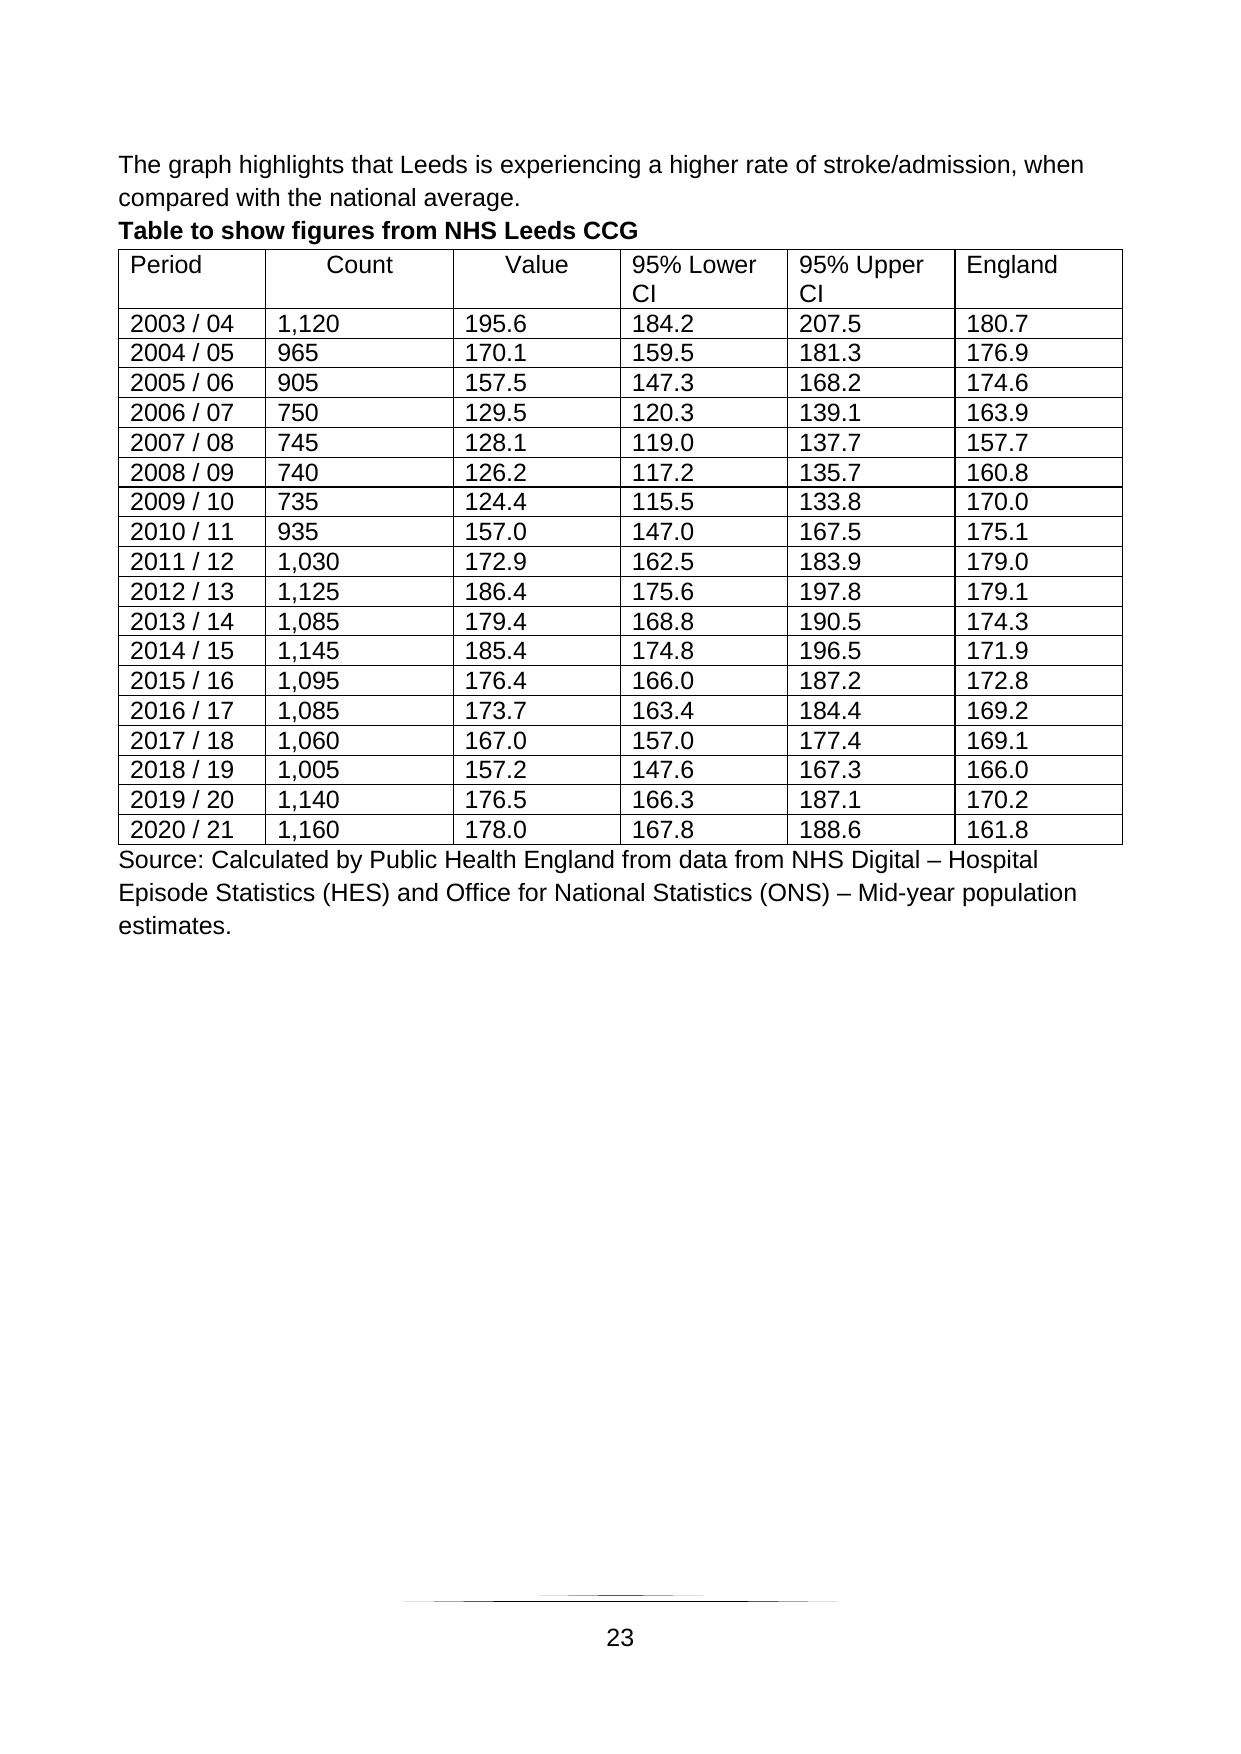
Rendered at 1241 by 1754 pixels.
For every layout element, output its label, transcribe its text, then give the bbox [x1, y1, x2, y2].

table_header 95% Upper CI [788, 250, 954, 308]
table_cell 2011 / 12 [119, 547, 265, 576]
table_cell 147.0 [621, 517, 787, 546]
table_cell 161.8 [956, 815, 1122, 844]
table_cell 137.7 [788, 428, 954, 457]
table_cell 184.2 [621, 309, 787, 337]
table_cell 157.5 [454, 368, 620, 397]
table_cell 1,085 [266, 696, 453, 725]
table_cell 905 [266, 368, 453, 397]
table_cell 119.0 [621, 428, 787, 457]
table_cell 170.1 [454, 339, 620, 367]
table_cell 170.2 [956, 785, 1122, 814]
table_cell 2016 / 17 [119, 696, 265, 725]
table_cell 167.5 [788, 517, 954, 546]
table_cell 2009 / 10 [119, 488, 265, 516]
table_cell 147.3 [621, 368, 787, 397]
table_cell 179.0 [956, 547, 1122, 576]
text The graph highlights that Leeds is experiencing a higher rate of stroke/admission, when compared with the national average. [118, 150, 1122, 212]
table_cell 168.2 [788, 368, 954, 397]
table_cell 157.0 [454, 517, 620, 546]
table_cell 188.6 [788, 815, 954, 844]
table_cell 2017 / 18 [119, 726, 265, 754]
table_cell 171.9 [956, 636, 1122, 665]
table_cell 129.5 [454, 398, 620, 427]
table_header Period [119, 250, 265, 308]
table_cell 185.4 [454, 636, 620, 665]
table_cell 175.6 [621, 577, 787, 606]
table_cell 174.3 [956, 607, 1122, 635]
table_cell 184.4 [788, 696, 954, 725]
table_cell 167.0 [454, 726, 620, 754]
table_cell 157.0 [621, 726, 787, 754]
table_cell 745 [266, 428, 453, 457]
table_cell 1,160 [266, 815, 453, 844]
table_cell 120.3 [621, 398, 787, 427]
table_cell 166.0 [956, 756, 1122, 784]
table_cell 1,085 [266, 607, 453, 635]
table_header England [956, 250, 1122, 308]
table_cell 207.5 [788, 309, 954, 337]
table_cell 2006 / 07 [119, 398, 265, 427]
table_cell 187.1 [788, 785, 954, 814]
table_cell 176.4 [454, 666, 620, 695]
table_cell 166.3 [621, 785, 787, 814]
table_cell 174.6 [956, 368, 1122, 397]
table_cell 1,125 [266, 577, 453, 606]
table_cell 179.1 [956, 577, 1122, 606]
table_cell 2018 / 19 [119, 756, 265, 784]
table_cell 1,060 [266, 726, 453, 754]
table_cell 170.0 [956, 488, 1122, 516]
table_cell 187.2 [788, 666, 954, 695]
table_header 95% Lower CI [621, 250, 787, 308]
table_cell 176.9 [956, 339, 1122, 367]
table_cell 163.9 [956, 398, 1122, 427]
table_cell 163.4 [621, 696, 787, 725]
text Table to show figures from NHS Leeds CCG [118, 216, 1122, 245]
table_cell 197.8 [788, 577, 954, 606]
table_cell 139.1 [788, 398, 954, 427]
table_cell 135.7 [788, 458, 954, 486]
table_cell 195.6 [454, 309, 620, 337]
table_cell 183.9 [788, 547, 954, 576]
table_cell 126.2 [454, 458, 620, 486]
table_cell 176.5 [454, 785, 620, 814]
table_cell 167.8 [621, 815, 787, 844]
table_cell 115.5 [621, 488, 787, 516]
table_cell 190.5 [788, 607, 954, 635]
table_cell 174.8 [621, 636, 787, 665]
table_cell 178.0 [454, 815, 620, 844]
table_cell 735 [266, 488, 453, 516]
table_cell 196.5 [788, 636, 954, 665]
table_cell 157.2 [454, 756, 620, 784]
table_cell 750 [266, 398, 453, 427]
table_cell 128.1 [454, 428, 620, 457]
table_cell 2007 / 08 [119, 428, 265, 457]
table_cell 157.7 [956, 428, 1122, 457]
table_cell 2005 / 06 [119, 368, 265, 397]
table_cell 159.5 [621, 339, 787, 367]
table_cell 173.7 [454, 696, 620, 725]
table_cell 177.4 [788, 726, 954, 754]
table_cell 1,140 [266, 785, 453, 814]
table_cell 175.1 [956, 517, 1122, 546]
table_cell 179.4 [454, 607, 620, 635]
table_header Count [266, 250, 453, 308]
table_header Value [454, 250, 620, 308]
table_cell 124.4 [454, 488, 620, 516]
table_cell 740 [266, 458, 453, 486]
table_cell 169.2 [956, 696, 1122, 725]
table_cell 2004 / 05 [119, 339, 265, 367]
table_cell 2010 / 11 [119, 517, 265, 546]
table_cell 169.1 [956, 726, 1122, 754]
table_cell 172.9 [454, 547, 620, 576]
table_cell 117.2 [621, 458, 787, 486]
table_cell 2013 / 14 [119, 607, 265, 635]
table_cell 180.7 [956, 309, 1122, 337]
table_cell 2003 / 04 [119, 309, 265, 337]
table_cell 2012 / 13 [119, 577, 265, 606]
table_cell 965 [266, 339, 453, 367]
table_cell 186.4 [454, 577, 620, 606]
text Source: Calculated by Public Health England from data from NHS Digital – Hospital Episode Statistics (HES) and Office for National Statistics (ONS) – Mid-year population estimates. [118, 845, 1122, 940]
table_cell 166.0 [621, 666, 787, 695]
table_cell 1,120 [266, 309, 453, 337]
table_cell 167.3 [788, 756, 954, 784]
table_cell 1,030 [266, 547, 453, 576]
table_cell 172.8 [956, 666, 1122, 695]
table_cell 1,095 [266, 666, 453, 695]
table_cell 160.8 [956, 458, 1122, 486]
table_cell 147.6 [621, 756, 787, 784]
table_cell 2014 / 15 [119, 636, 265, 665]
table_cell 2019 / 20 [119, 785, 265, 814]
table_cell 2008 / 09 [119, 458, 265, 486]
table_cell 935 [266, 517, 453, 546]
table_cell 133.8 [788, 488, 954, 516]
table_cell 181.3 [788, 339, 954, 367]
table_cell 168.8 [621, 607, 787, 635]
table_cell 1,005 [266, 756, 453, 784]
table_cell 2015 / 16 [119, 666, 265, 695]
table_cell 2020 / 21 [119, 815, 265, 844]
table_cell 162.5 [621, 547, 787, 576]
table_cell 1,145 [266, 636, 453, 665]
